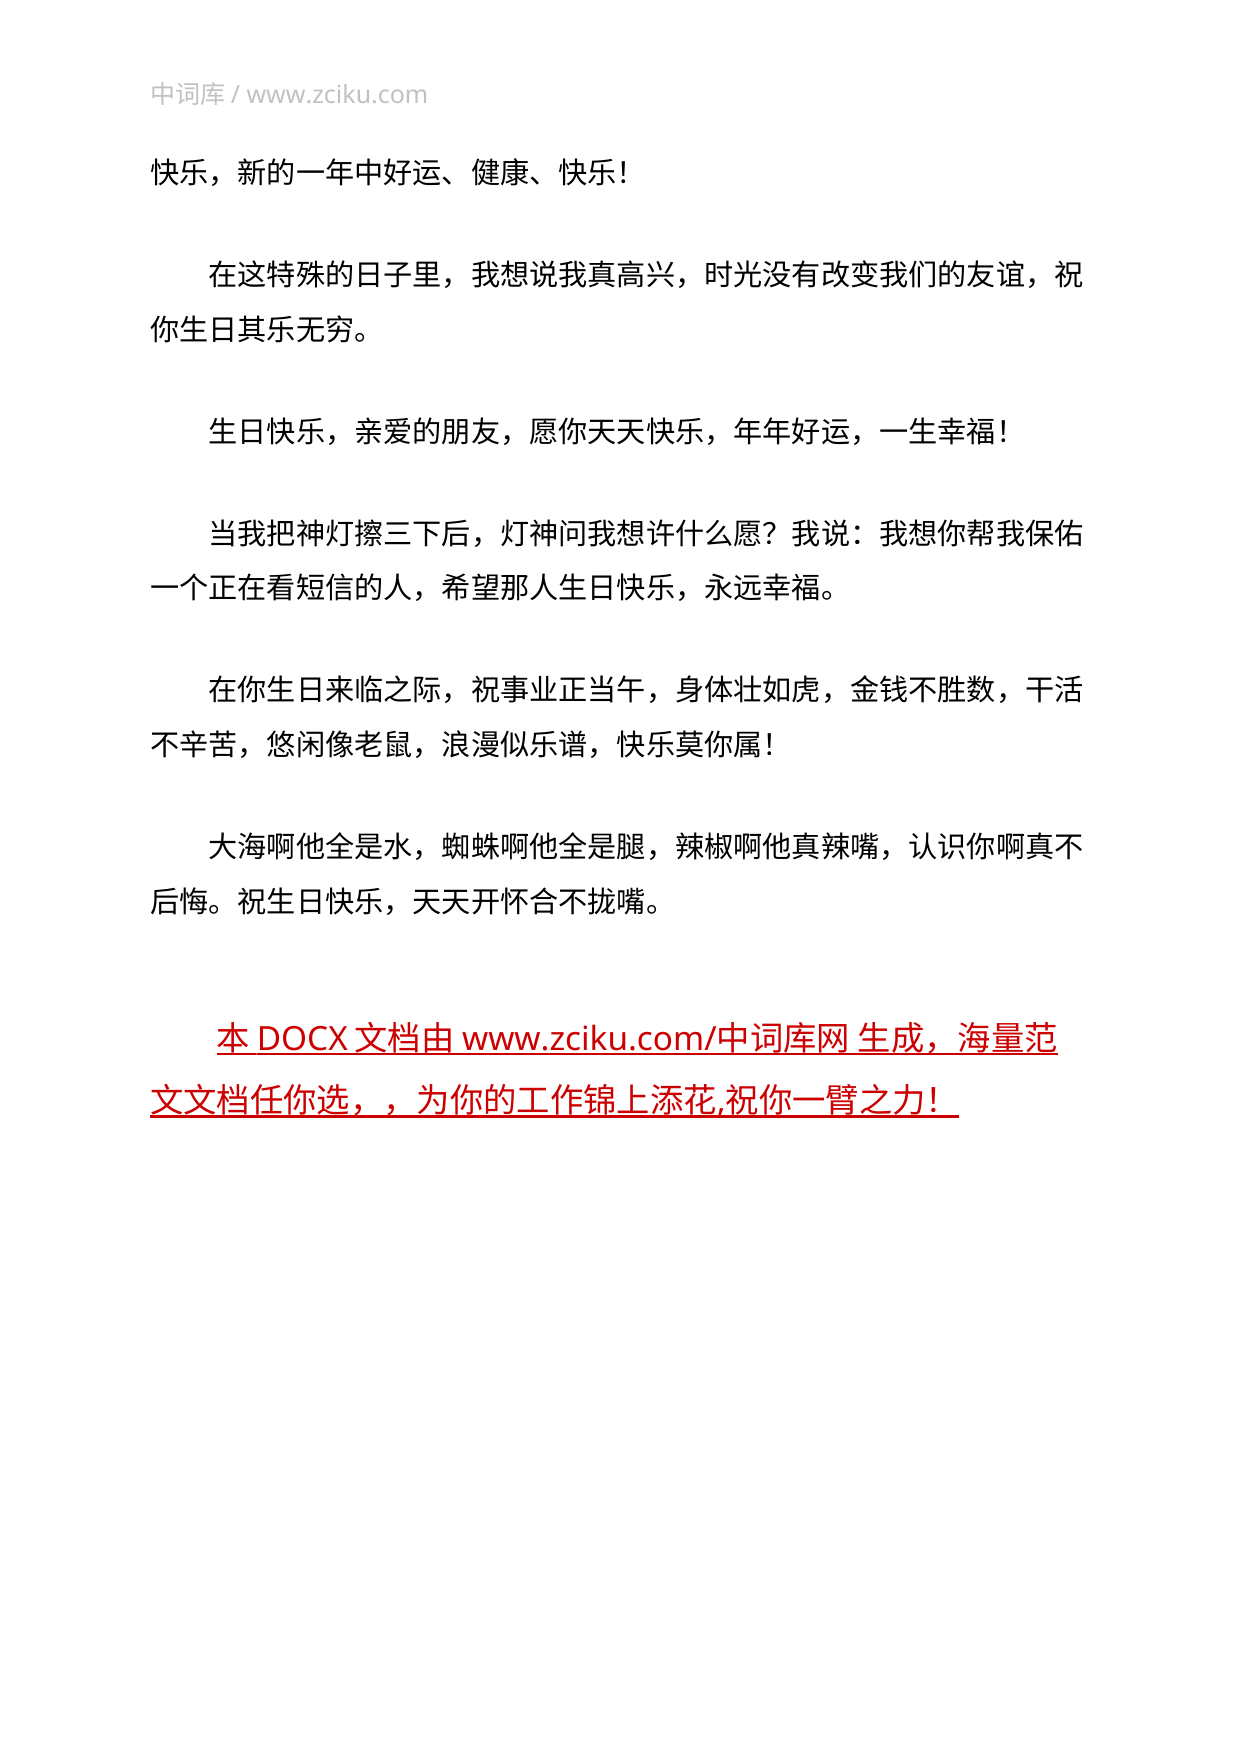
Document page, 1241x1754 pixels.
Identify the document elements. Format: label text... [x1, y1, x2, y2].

text 大海啊他全是水，蜘蛛啊他全是腿，辣椒啊他真辣嘴，认识你啊真不后悔。祝生日快乐，天天开怀合不拢嘴。 [150, 823, 1090, 921]
text 当我把神灯擦三下后，灯神问我想许什么愿？我说：我想你帮我保佑一个正在看短信的人，希望那人生日快乐，永远幸福。 [150, 510, 1090, 607]
text 在你生日来临之际，祝事业正当午，身体壮如虎，金钱不胜数，干活不辛苦，悠闲像老鼠，浪漫似乐谱，快乐莫你属！ [150, 667, 1090, 764]
text 生日快乐，亲爱的朋友，愿你天天快乐，年年好运，一生幸福！ [150, 408, 1090, 451]
text 本DOCX文档由 www.zciku.com/中词库网 生成，海量范文文档任你选，，为你的工作锦上添花,祝你一臂之力！ [150, 1011, 1090, 1123]
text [150, 150, 1090, 192]
text 在这特殊的日子里，我想说我真高兴，时光没有改变我们的友谊，祝你生日其乐无穷。 [150, 252, 1090, 349]
